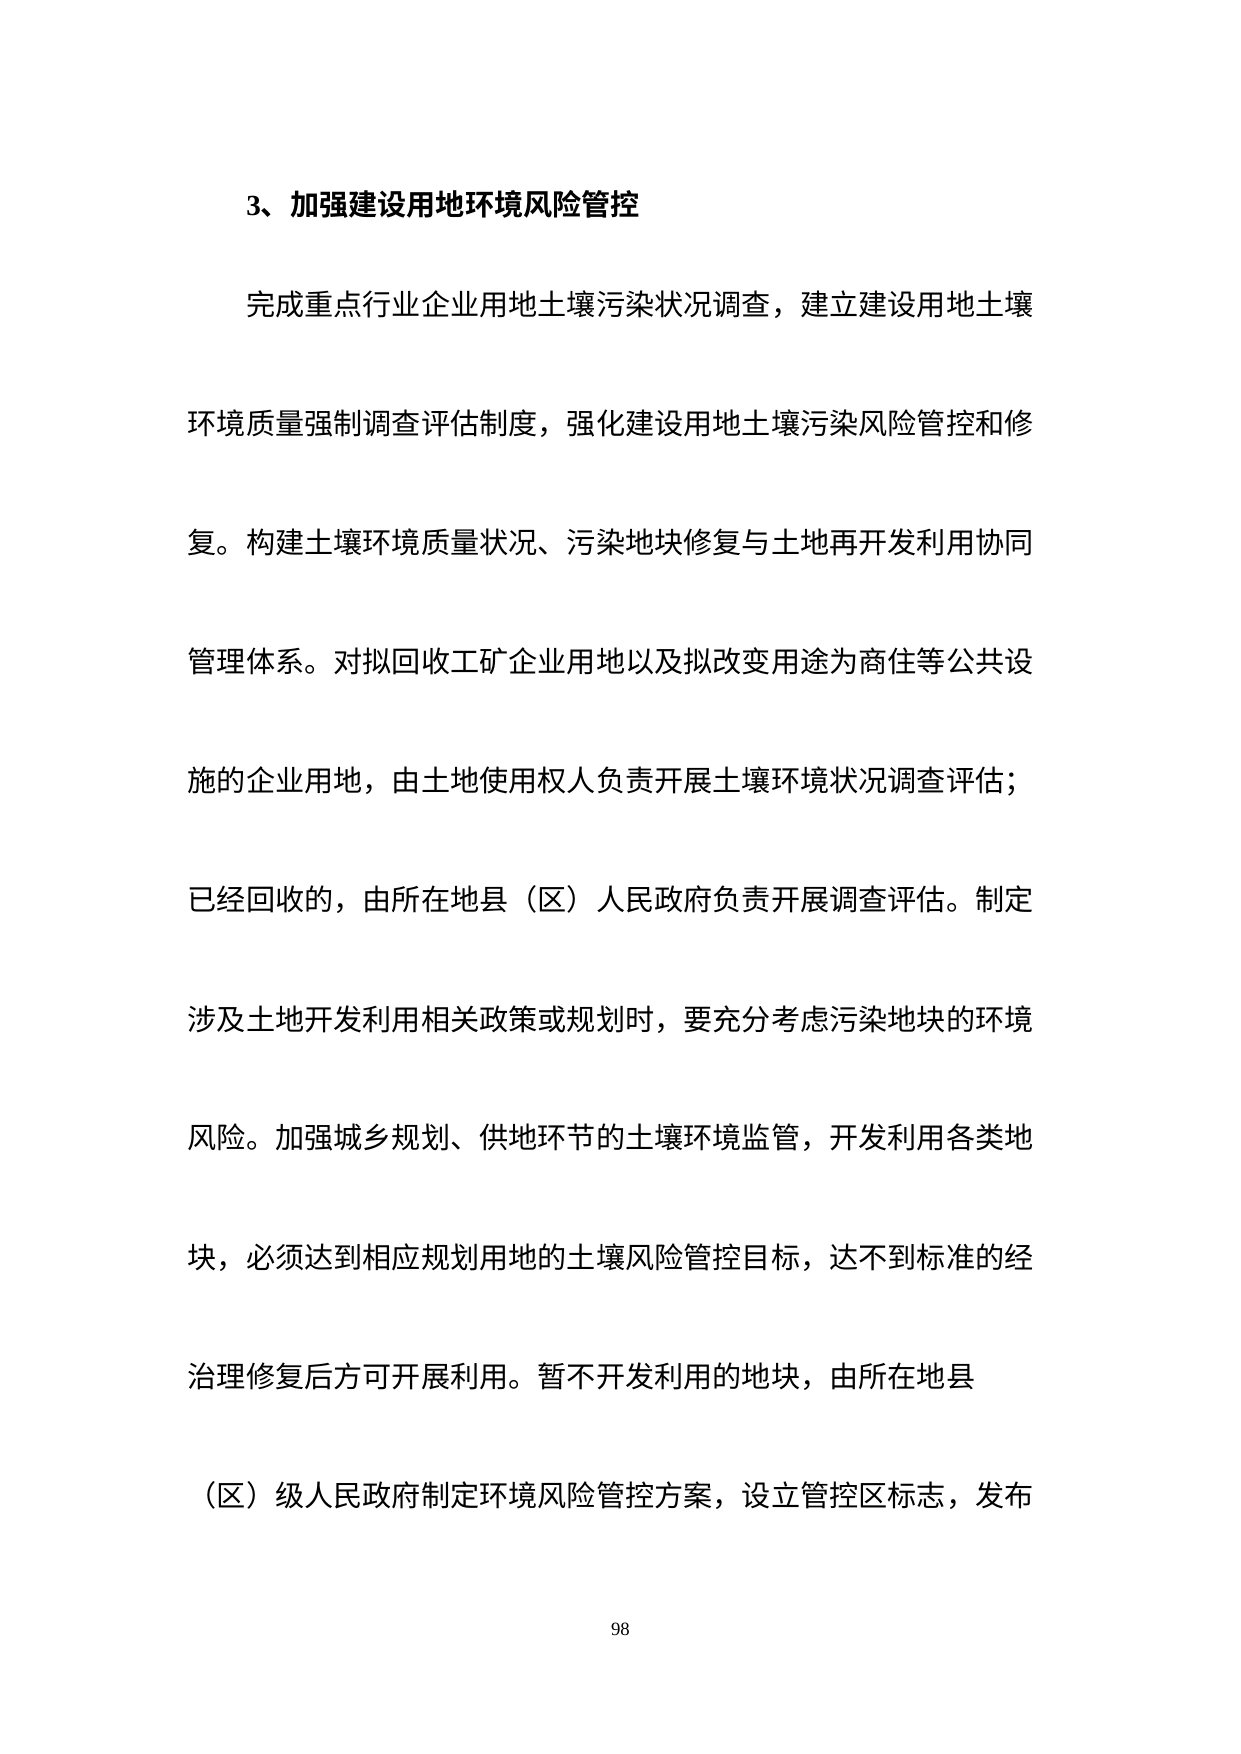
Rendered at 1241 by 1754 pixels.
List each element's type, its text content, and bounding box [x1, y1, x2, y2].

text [187, 263, 1053, 1533]
subtitle 3、加强建设用地环境风险管控 [187, 163, 1053, 242]
